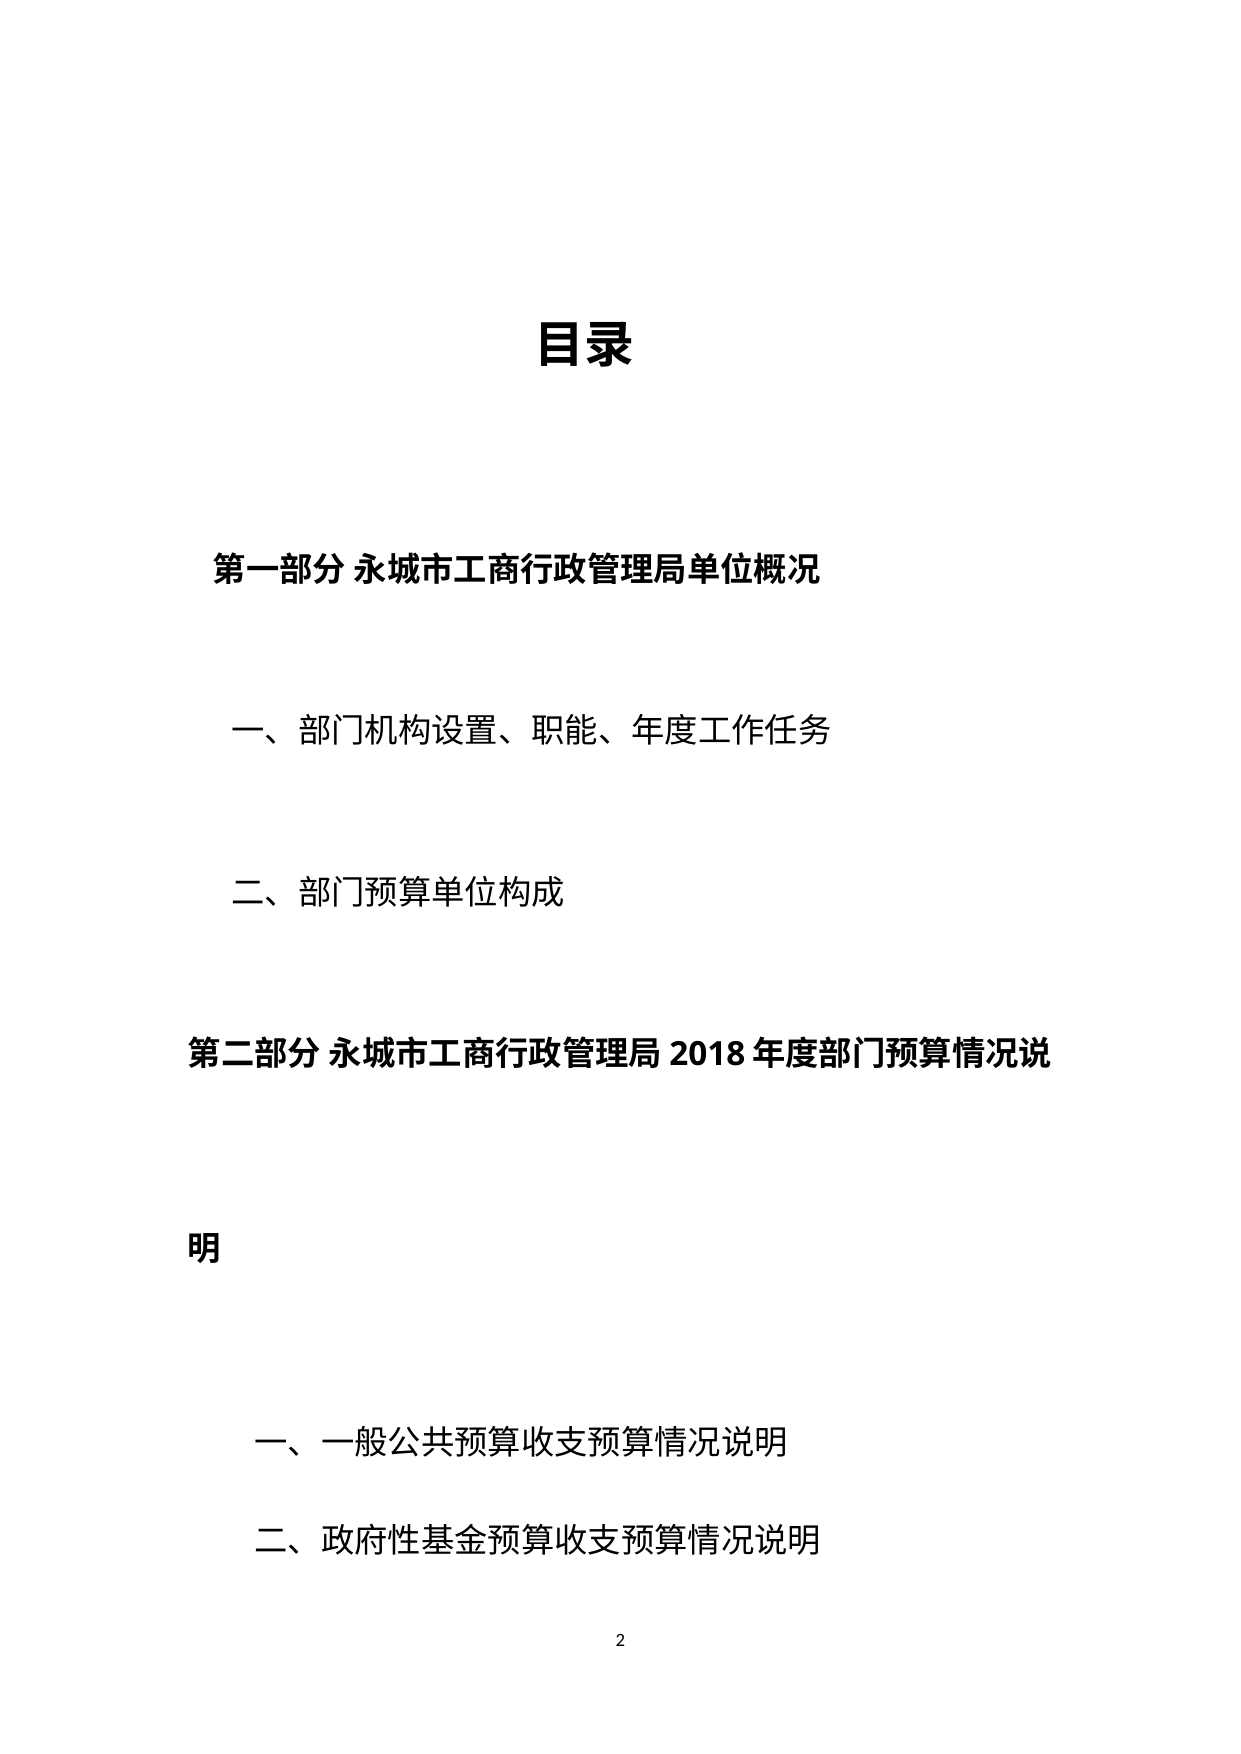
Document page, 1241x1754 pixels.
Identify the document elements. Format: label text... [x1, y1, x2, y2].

text 目录 [187, 292, 1053, 389]
list 永城市工商行政管理局单位概况 [212, 534, 1053, 599]
text 第二部分 永城市工商行政管理局2018年度部门预算情况说明 [187, 1019, 1053, 1279]
text 一、一般公共预算收支预算情况说明 [187, 1408, 1053, 1473]
text 一、部门机构设置、职能、年度工作任务 [231, 696, 1053, 761]
text 二、部门预算单位构成 [231, 857, 1053, 922]
text 二、政府性基金预算收支预算情况说明 [187, 1505, 1053, 1570]
